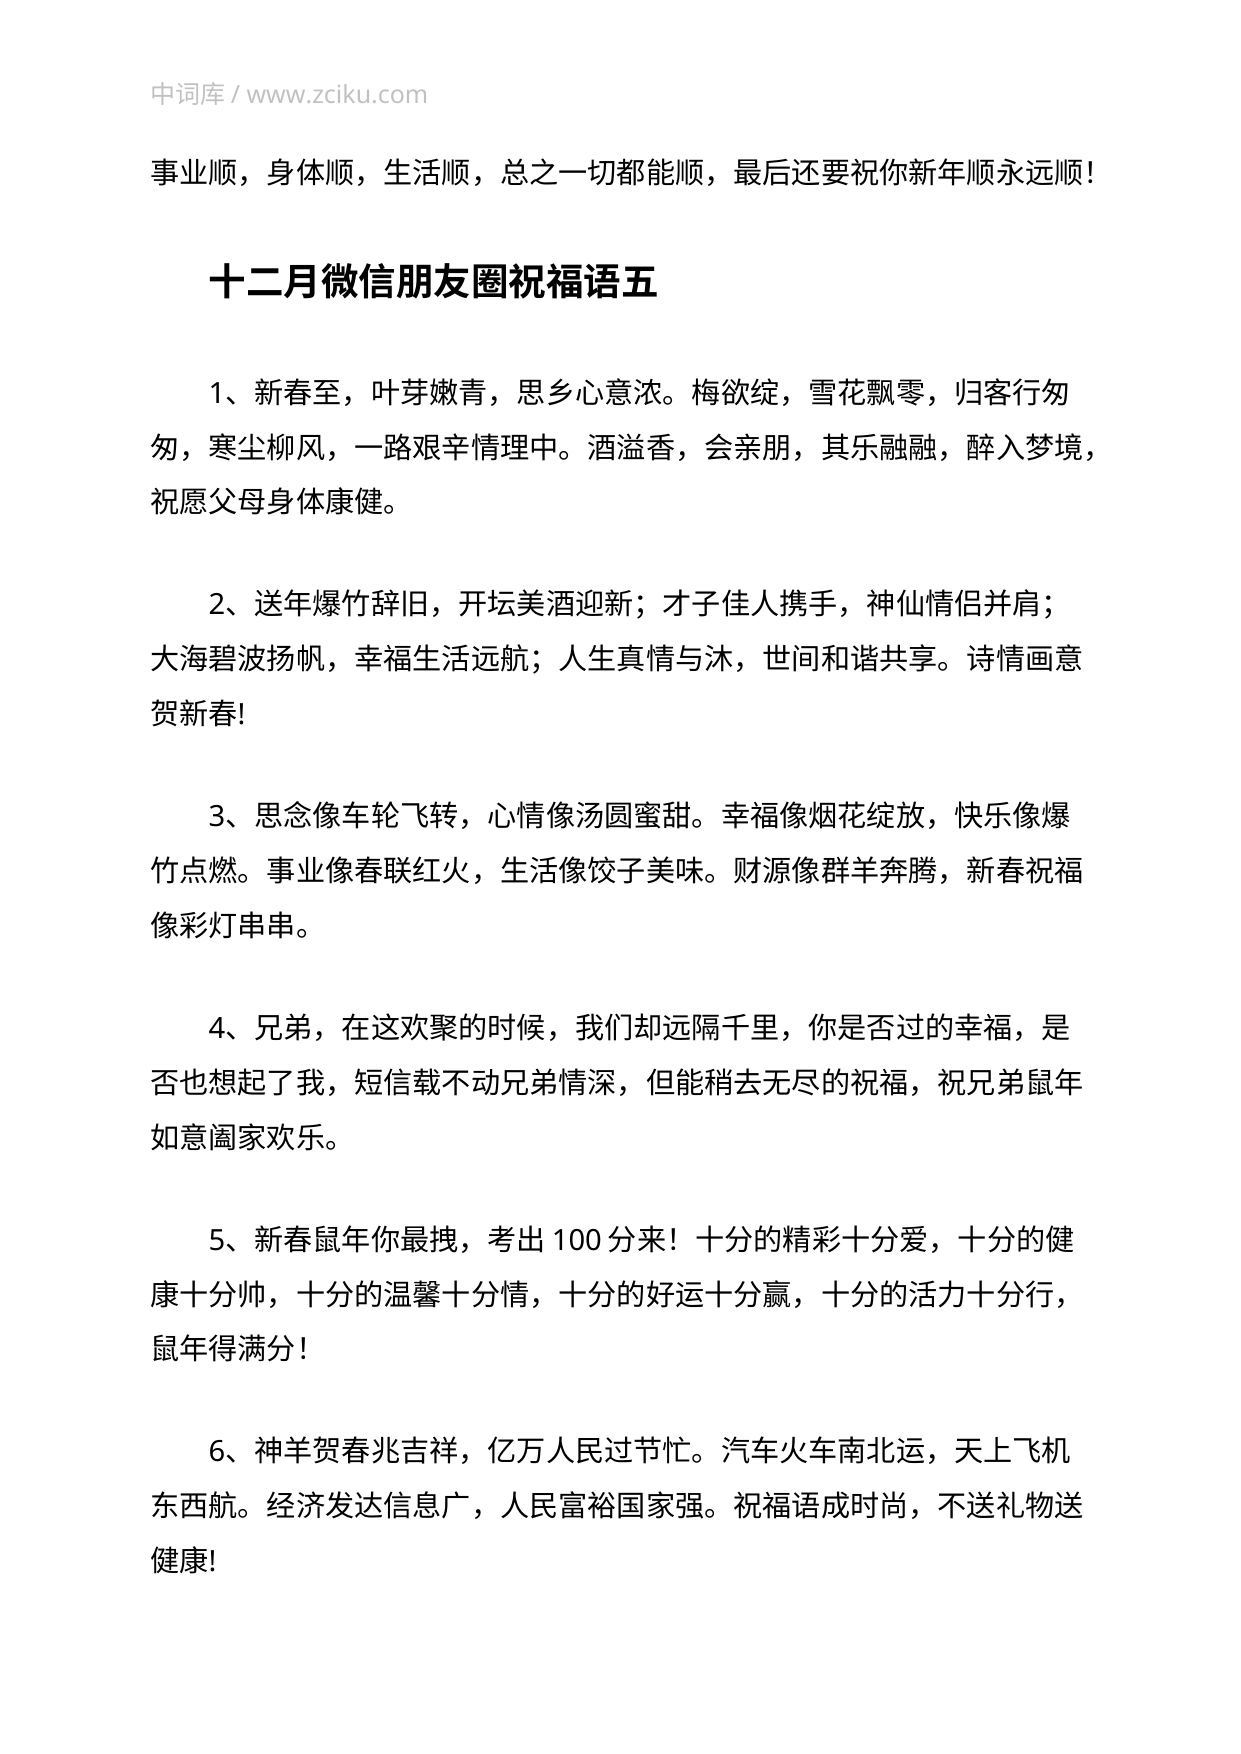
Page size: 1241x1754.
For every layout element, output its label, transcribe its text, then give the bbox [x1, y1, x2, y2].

text 3、思念像车轮飞转，心情像汤圆蜜甜。幸福像烟花绽放，快乐像爆竹点燃。事业像春联红火，生活像饺子美味。财源像群羊奔腾，新春祝福像彩灯串串。 [150, 793, 1090, 945]
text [150, 150, 1090, 192]
text 2、送年爆竹辞旧，开坛美酒迎新；才子佳人携手，神仙情侣并肩；大海碧波扬帆，幸福生活远航；人生真情与沐，世间和谐共享。诗情画意贺新春! [150, 581, 1090, 733]
text 6、神羊贺春兆吉祥，亿万人民过节忙。汽车火车南北运，天上飞机东西航。经济发达信息广，人民富裕国家强。祝福语成时尚，不送礼物送健康! [150, 1428, 1090, 1580]
text 5、新春鼠年你最拽，考出100分来！十分的精彩十分爱，十分的健康十分帅，十分的温馨十分情，十分的好运十分赢，十分的活力十分行，鼠年得满分！ [150, 1216, 1090, 1368]
text 4、兄弟，在这欢聚的时候，我们却远隔千里，你是否过的幸福，是否也想起了我，短信载不动兄弟情深，但能稍去无尽的祝福，祝兄弟鼠年如意阖家欢乐。 [150, 1004, 1090, 1157]
text 1、新春至，叶芽嫩青，思乡心意浓。梅欲绽，雪花飘零，归客行匆匆，寒尘柳风，一路艰辛情理中。酒溢香，会亲朋，其乐融融，醉入梦境，祝愿父母身体康健。 [150, 369, 1090, 521]
text 十二月微信朋友圈祝福语五 [150, 252, 1090, 306]
